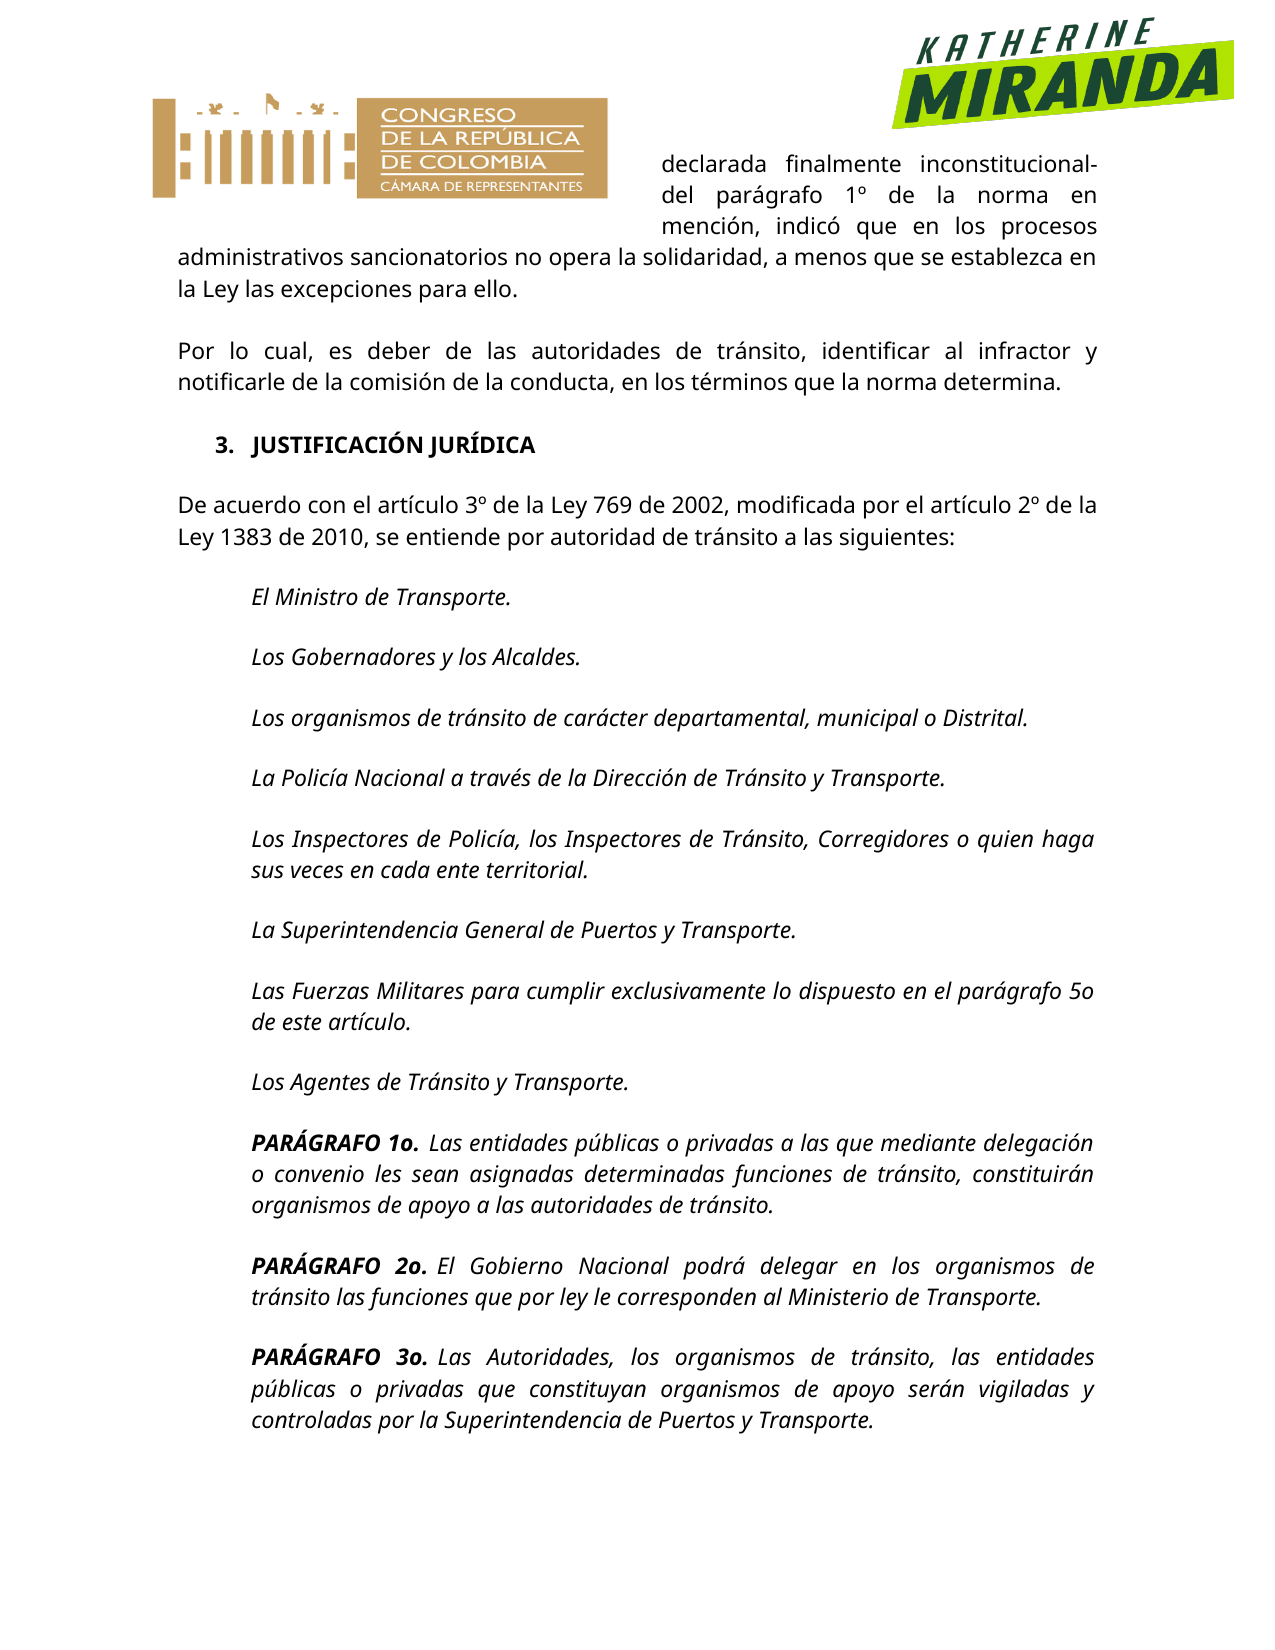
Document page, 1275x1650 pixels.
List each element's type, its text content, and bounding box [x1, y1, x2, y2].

list JUSTIFICACIÓN JURÍDICA [215, 429, 1098, 460]
text Las Fuerzas Militares para cumplir exclusivamente lo dispuesto en el parágrafo 5o de este artículo. [251, 975, 1098, 1037]
text PARÁGRAFO 2o. El Gobierno Nacional podrá delegar en los organismos de tránsito las funciones que por ley le corresponden al Ministerio de Transporte. [251, 1250, 1098, 1312]
text PARÁGRAFO 1o. Las entidades públicas o privadas a las que mediante delegación o convenio les sean asignadas determinadas funciones de tránsito, constituirán organismos de apoyo a las autoridades de tránsito. [251, 1127, 1098, 1221]
text Por lo cual, es deber de las autoridades de tránsito, identificar al infractor y notificarle de la comisión de la conducta, en los términos que la norma determina. [177, 335, 1098, 398]
picture [0, 0, 643, 224]
text Los Agentes de Tránsito y Transporte. [251, 1066, 1098, 1098]
picture [881, 8, 1257, 137]
text La Policía Nacional a través de la Dirección de Tránsito y Transporte. [251, 762, 1098, 793]
text Los Inspectores de Policía, los Inspectores de Tránsito, Corregidores o quien haga sus veces en cada ente territorial. [251, 823, 1098, 885]
text La Superintendencia General de Puertos y Transporte. [251, 914, 1098, 946]
text De acuerdo con el artículo 3º de la Ley 769 de 2002, modificada por el artículo 2º de la Ley 1383 de 2010, se entiende por autoridad de tránsito a las siguientes: [177, 489, 1098, 552]
text Los organismos de tránsito de carácter departamental, municipal o Distrital. [251, 702, 1098, 733]
text Los Gobernadores y los Alcaldes. [251, 641, 1098, 673]
text PARÁGRAFO 3o. Las Autoridades, los organismos de tránsito, las entidades públicas o privadas que constituyan organismos de apoyo serán vigiladas y controladas por la Superintendencia de Puertos y Transporte. [251, 1341, 1098, 1435]
text El Ministro de Transporte. [251, 581, 1098, 612]
